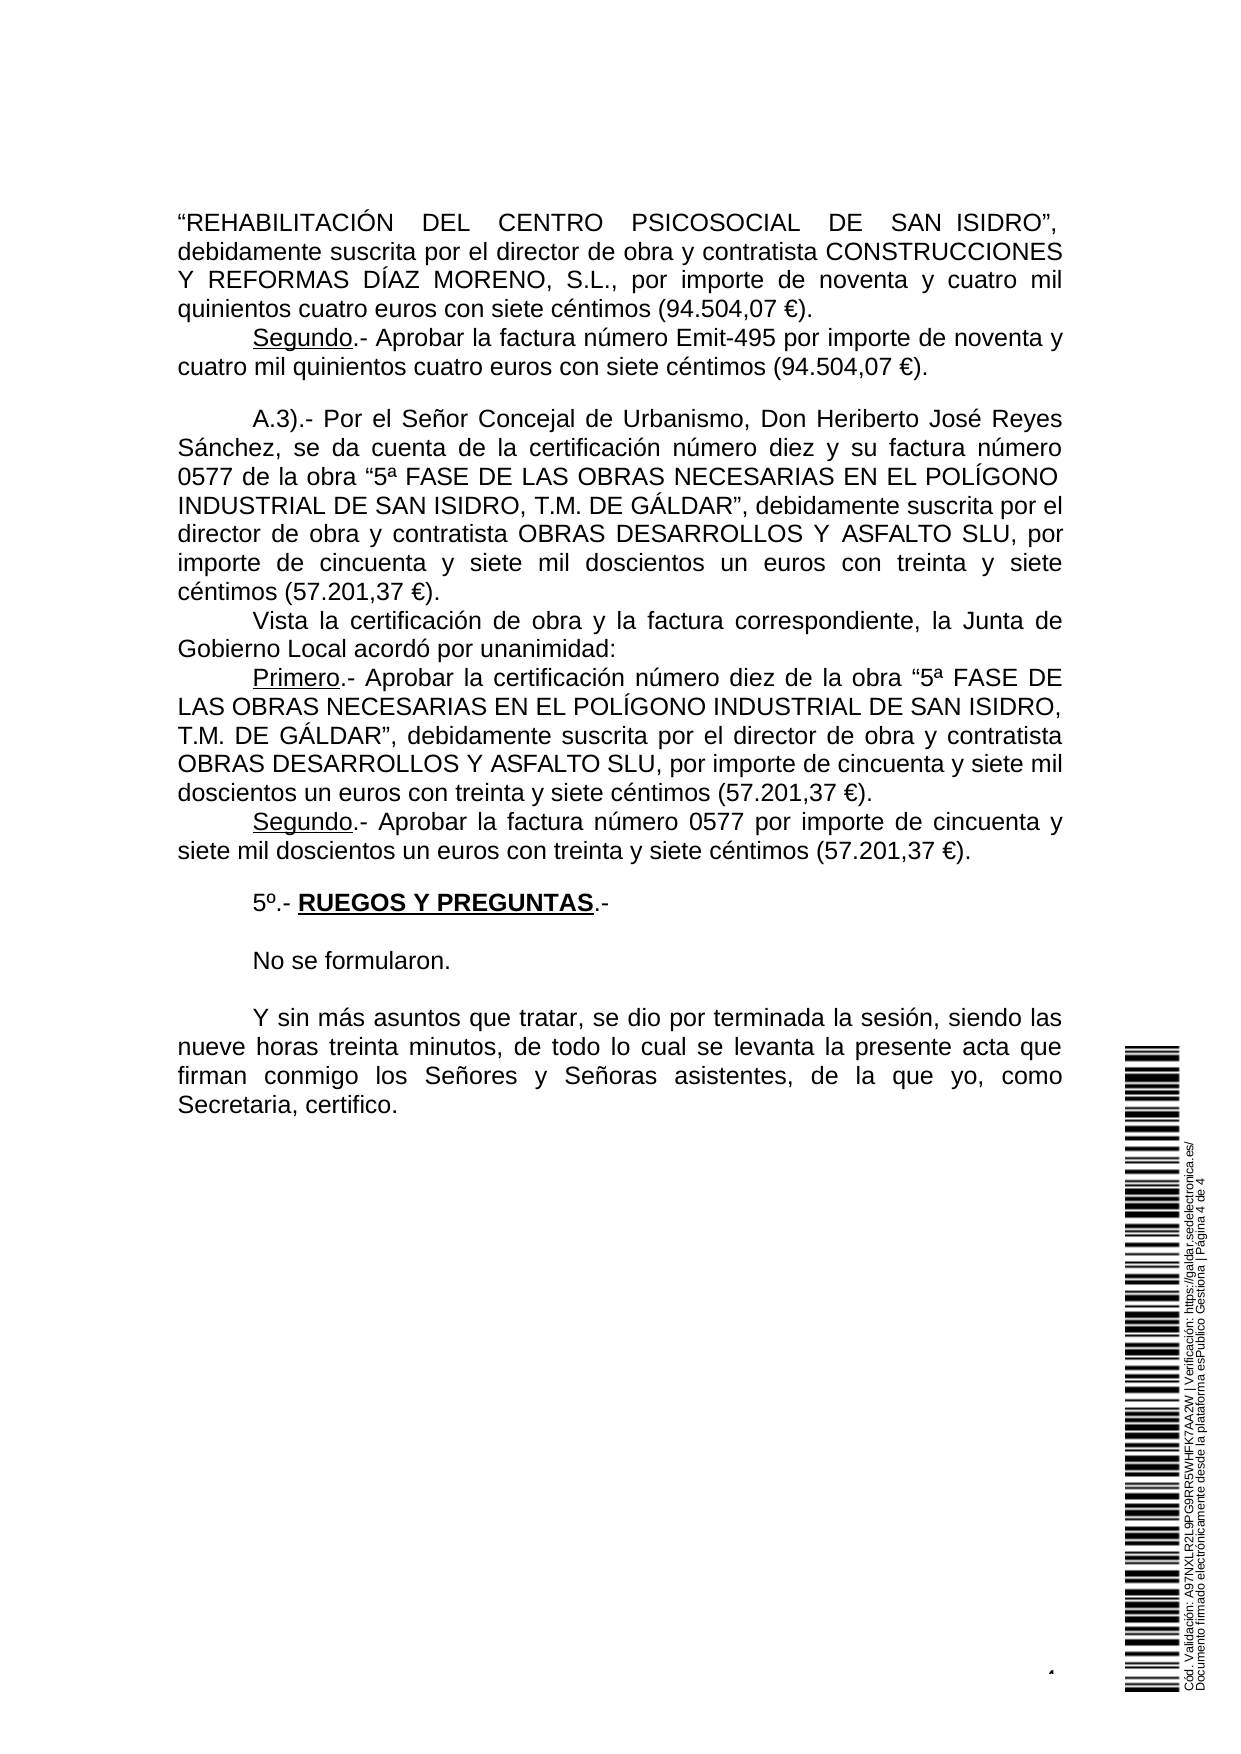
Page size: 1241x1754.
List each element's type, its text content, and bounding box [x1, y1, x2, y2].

text debidamente suscrita por el director de obra y contratista CONSTRUCCIONES Y REFORMAS DÍAZ MORENO, S.L., por importe de noventa y cuatro mil quinientos cuatro euros con siete céntimos (94.504,07 €). [177, 237, 1064, 323]
text 5º.- RUEGOS Y PREGUNTAS.- [252, 888, 1194, 917]
text T.M. DE GÁLDAR”, debidamente suscrita por el director de obra y contratista OBRAS DESARROLLOS Y ASFALTO SLU, por importe de cincuenta y siete mil doscientos un euros con treinta y siete céntimos (57.201,37 €). [177, 721, 1064, 807]
text “REHABILITACIÓN DEL CENTRO PSICOSOCIAL DE SAN ISIDRO”, [177, 208, 1194, 237]
text A.3).- Por el Señor Concejal de Urbanismo, Don Heriberto José Reyes Sánchez, se da cuenta de la certificación número diez y su factura número 0577 de la obra “5ª FASE DE LAS OBRAS NECESARIAS EN EL POLÍGONO [177, 404, 1064, 491]
picture [1125, 1046, 1184, 1692]
text No se formularon. [252, 946, 1194, 975]
text Y sin más asuntos que tratar, se dio por terminada la sesión, siendo las nueve horas treinta minutos, de todo lo cual se levanta la presente acta que firman conmigo los Señores y Señoras asistentes, de la que yo, como Secretaria, certifico. [177, 1003, 1064, 1118]
text INDUSTRIAL DE SAN ISIDRO, T.M. DE GÁLDAR”, debidamente suscrita por el director de obra y contratista OBRAS DESARROLLOS Y ASFALTO SLU, por importe de cincuenta y siete mil doscientos un euros con treinta y siete céntimos (57.201,37 €). [177, 491, 1064, 606]
text Segundo.- Aprobar la factura número 0577 por importe de cincuenta y siete mil doscientos un euros con treinta y siete céntimos (57.201,37 €). [177, 807, 1064, 864]
text Segundo.- Aprobar la factura número Emit-495 por importe de noventa y cuatro mil quinientos cuatro euros con siete céntimos (94.504,07 €). [177, 323, 1064, 380]
text Vista la certificación de obra y la factura correspondiente, la Junta de Gobierno Local acordó por unanimidad: [177, 606, 1064, 663]
text Primero.- Aprobar la certificación número diez de la obra “5ª FASE DE LAS OBRAS NECESARIAS EN EL POLÍGONO INDUSTRIAL DE SAN ISIDRO, [177, 663, 1064, 721]
